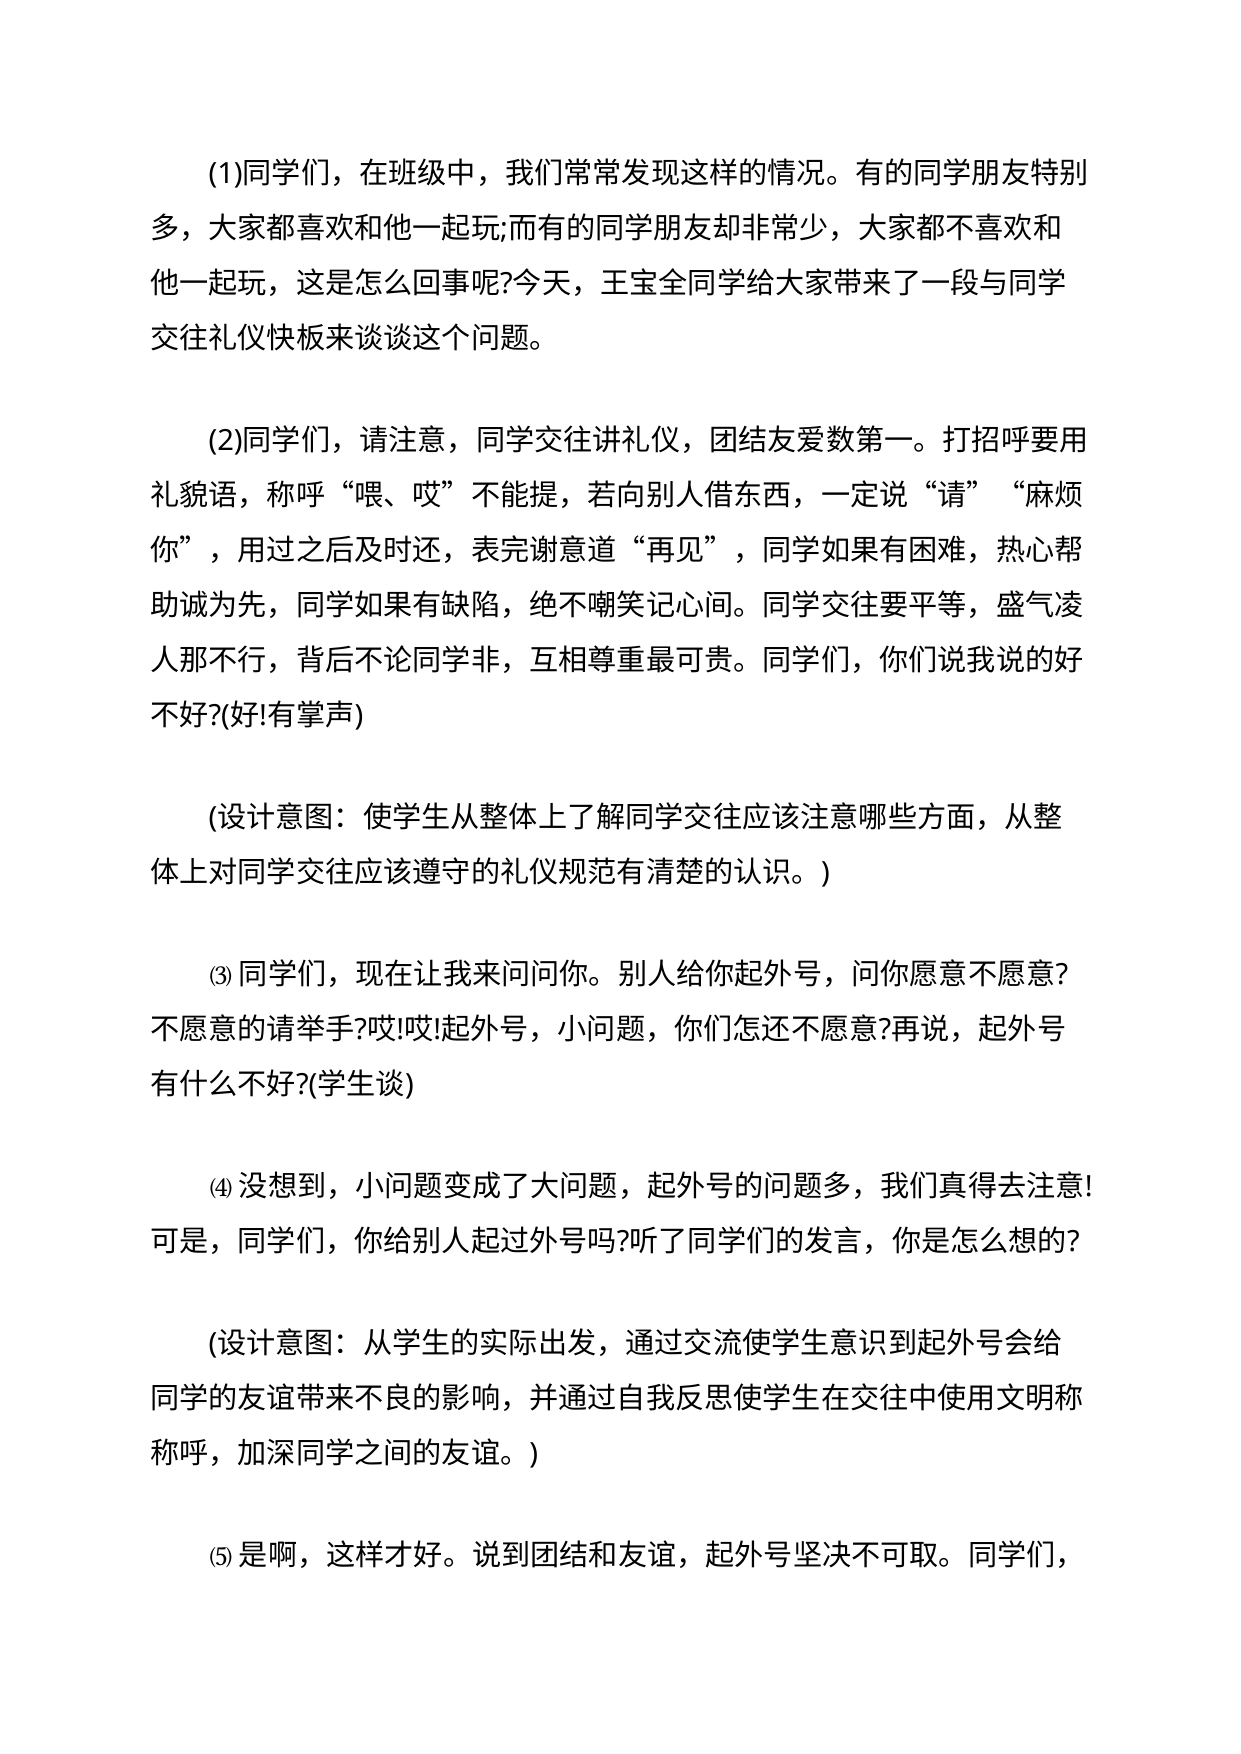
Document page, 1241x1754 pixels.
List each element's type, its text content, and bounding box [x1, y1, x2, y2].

text (1)同学们，在班级中，我们常常发现这样的情况。有的同学朋友特别多，大家都喜欢和他一起玩;而有的同学朋友却非常少，大家都不喜欢和他一起玩，这是怎么回事呢?今天，王宝全同学给大家带来了一段与同学交往礼仪快板来谈谈这个问题。 [150, 150, 1090, 357]
text ⑷没想到，小问题变成了大问题，起外号的问题多，我们真得去注意!可是，同学们，你给别人起过外号吗?听了同学们的发言，你是怎么想的? [150, 1162, 1090, 1260]
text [150, 1531, 1090, 1573]
text (2)同学们，请注意，同学交往讲礼仪，团结友爱数第一。打招呼要用礼貌语，称呼“喂、哎”不能提，若向别人借东西，一定说“请”“麻烦你”，用过之后及时还，表完谢意道“再见”，同学如果有困难，热心帮助诚为先，同学如果有缺陷，绝不嘲笑记心间。同学交往要平等，盛气凌人那不行，背后不论同学非，互相尊重最可贵。同学们，你们说我说的好不好?(好!有掌声) [150, 417, 1090, 734]
text ⑶同学们，现在让我来问问你。别人给你起外号，问你愿意不愿意?不愿意的请举手?哎!哎!起外号，小问题，你们怎还不愿意?再说，起外号有什么不好?(学生谈) [150, 950, 1090, 1103]
text (设计意图：从学生的实际出发，通过交流使学生意识到起外号会给同学的友谊带来不良的影响，并通过自我反思使学生在交往中使用文明称称呼，加深同学之间的友谊。) [150, 1319, 1090, 1472]
text (设计意图：使学生从整体上了解同学交往应该注意哪些方面，从整体上对同学交往应该遵守的礼仪规范有清楚的认识。) [150, 793, 1090, 891]
